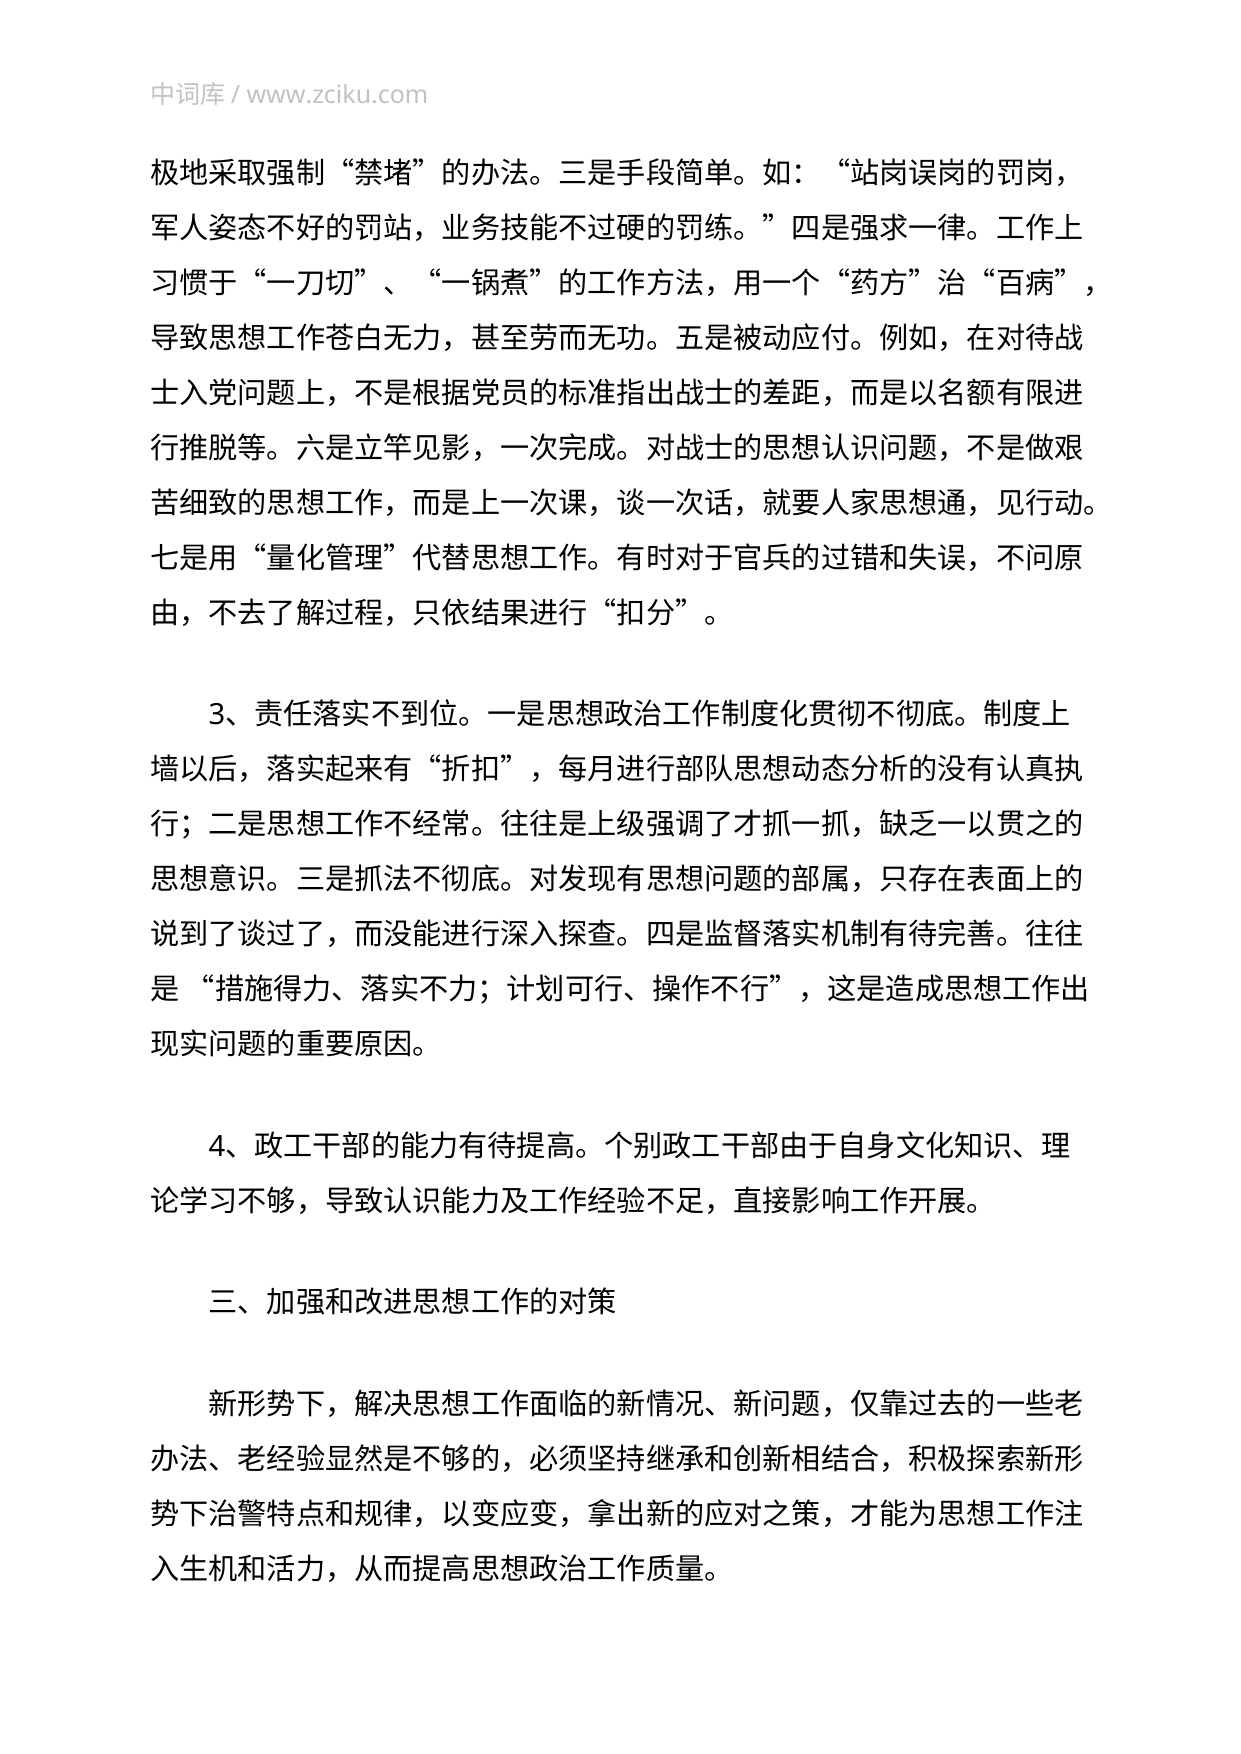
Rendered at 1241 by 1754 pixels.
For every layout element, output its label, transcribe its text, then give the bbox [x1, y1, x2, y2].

text 三、加强和改进思想工作的对策 [150, 1279, 1090, 1321]
text 3、责任落实不到位。一是思想政治工作制度化贯彻不彻底。制度上墙以后，落实起来有“折扣”，每月进行部队思想动态分析的没有认真执行；二是思想工作不经常。往往是上级强调了才抓一抓，缺乏一以贯之的思想意识。三是抓法不彻底。对发现有思想问题的部属，只存在表面上的说到了谈过了，而没能进行深入探查。四是监督落实机制有待完善。往往是 “措施得力、落实不力；计划可行、操作不行”，这是造成思想工作出现实问题的重要原因。 [150, 691, 1090, 1063]
text 新形势下，解决思想工作面临的新情况、新问题，仅靠过去的一些老办法、老经验显然是不够的，必须坚持继承和创新相结合，积极探索新形势下治警特点和规律，以变应变，拿出新的应对之策，才能为思想工作注入生机和活力，从而提高思想政治工作质量。 [150, 1381, 1090, 1588]
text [150, 150, 1090, 631]
text 4、政工干部的能力有待提高。个别政工干部由于自身文化知识、理论学习不够，导致认识能力及工作经验不足，直接影响工作开展。 [150, 1122, 1090, 1219]
